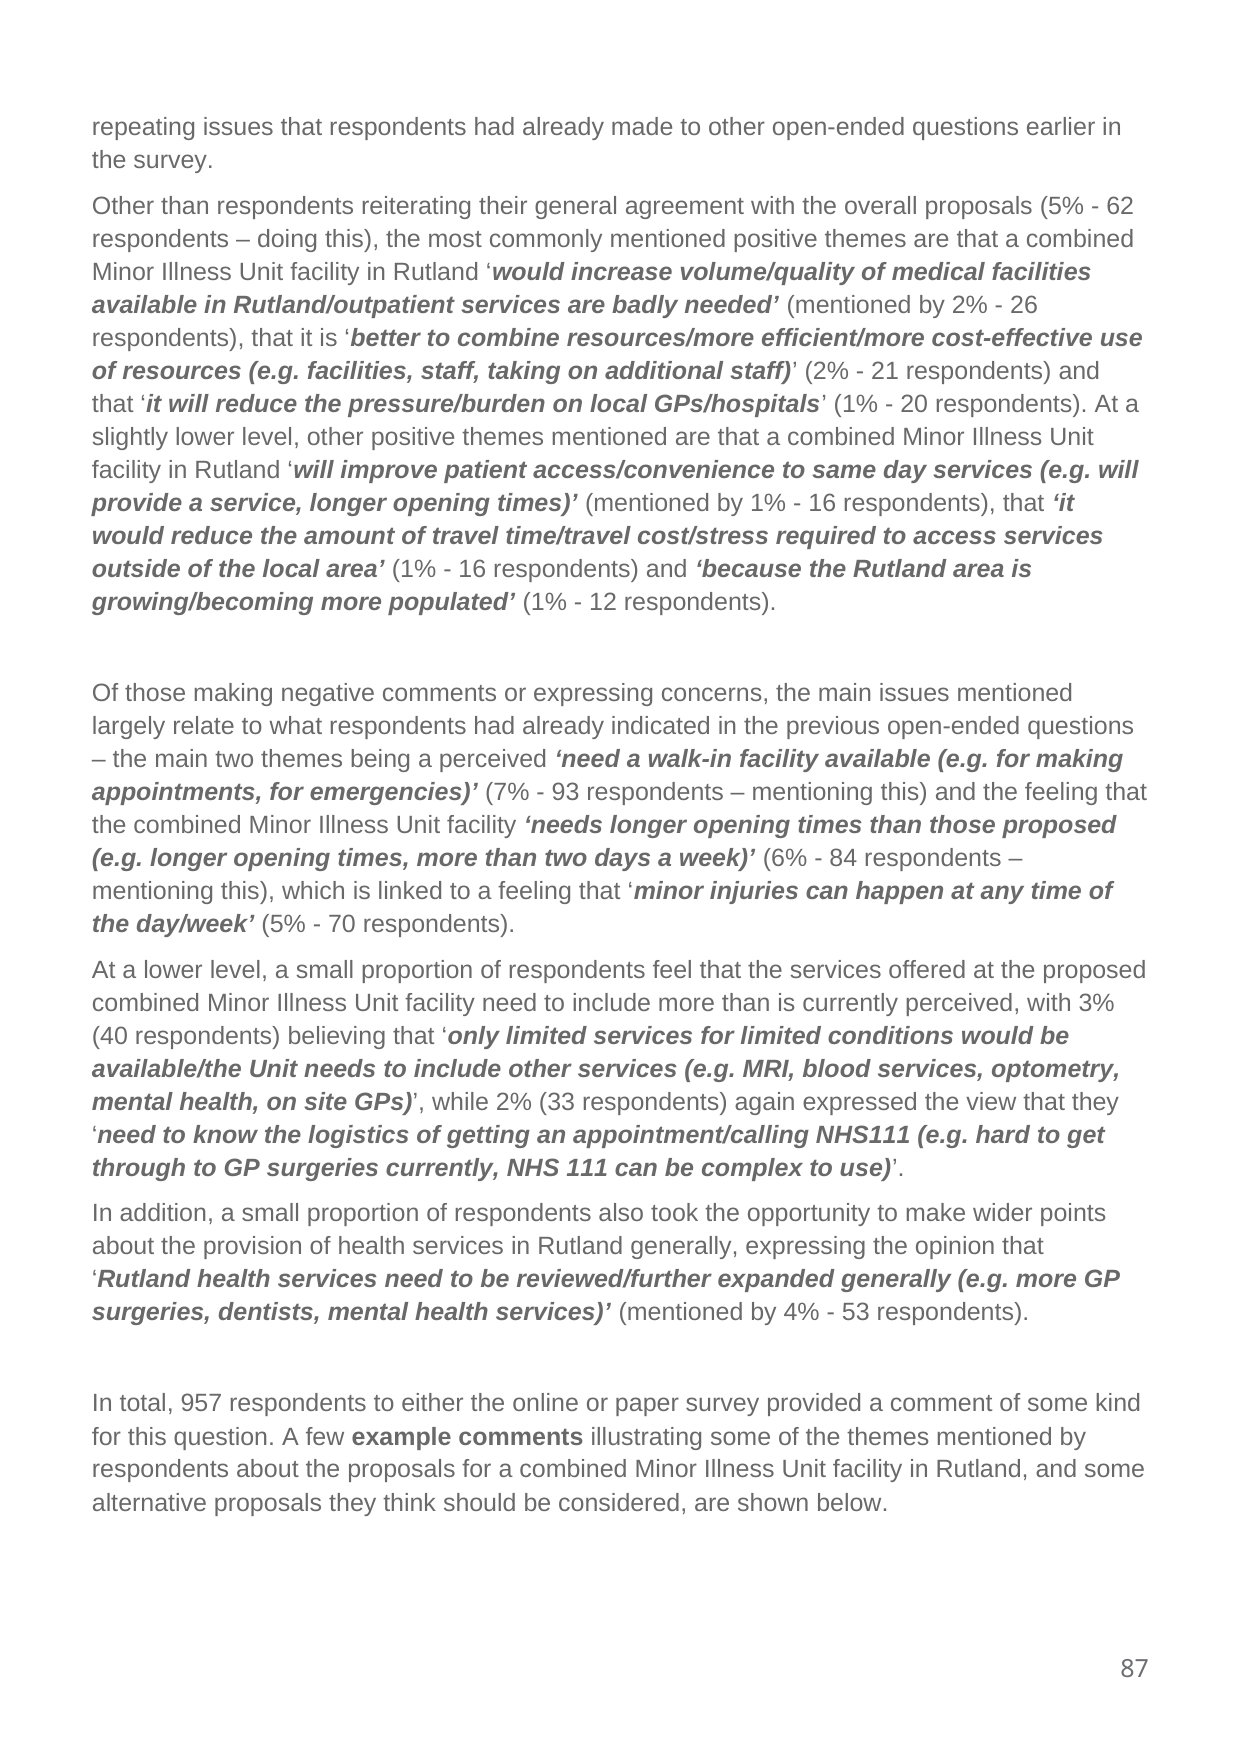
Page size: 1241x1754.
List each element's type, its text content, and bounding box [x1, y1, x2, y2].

text In addition, a small proportion of respondents also took the opportunity to make wider points about the provision of health services in Rutland generally, expressing the opinion that ‘Rutland health services need to be reviewed/further expanded generally (e.g. more GP surgeries, dentists, mental health services)’ (mentioned by 4% - 53 respondents). [92, 1198, 1149, 1326]
text In total, 957 respondents to either the online or paper survey provided a comment of some kind for this question. A few example comments illustrating some of the themes mentioned by respondents about the proposals for a combined Minor Illness Unit facility in Rutland, and some alternative proposals they think should be considered, are shown below. [92, 1388, 1149, 1516]
text Other than respondents reiterating their general agreement with the overall proposals (5% - 62 respondents – doing this), the most commonly mentioned positive themes are that a combined Minor Illness Unit facility in Rutland ‘would increase volume/quality of medical facilities available in Rutland/outpatient services are badly needed’ (mentioned by 2% - 26 respondents), that it is ‘better to combine resources/more efficient/more cost-effective use of resources (e.g. facilities, staff, taking on additional staff)’ (2% - 21 respondents) and that ‘it will reduce the pressure/burden on local GPs/hospitals’ (1% - 20 respondents). At a slightly lower level, other positive themes mentioned are that a combined Minor Illness Unit facility in Rutland ‘will improve patient access/convenience to same day services (e.g. will provide a service, longer opening times)’ (mentioned by 1% - 16 respondents), that ‘it would reduce the amount of travel time/travel cost/stress required to access services outside of the local area’ (1% - 16 respondents) and ‘because the Rutland area is growing/becoming more populated’ (1% - 12 respondents). [92, 191, 1149, 616]
text Of those making negative comments or expressing concerns, the main issues mentioned largely relate to what respondents had already indicated in the previous open-ended questions – the main two themes being a perceived ‘need a walk-in facility available (e.g. for making appointments, for emergencies)’ (7% - 93 respondents – mentioning this) and the feeling that the combined Minor Illness Unit facility ‘needs longer opening times than those proposed (e.g. longer opening times, more than two days a week)’ (6% - 84 respondents – mentioning this), which is linked to a feeling that ‘minor injuries can happen at any time of the day/week’ (5% - 70 respondents). [92, 678, 1149, 938]
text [92, 112, 1149, 174]
text At a lower level, a small proportion of respondents feel that the services offered at the proposed combined Minor Illness Unit facility need to include more than is currently perceived, with 3% (40 respondents) believing that ‘only limited services for limited conditions would be available/the Unit needs to include other services (e.g. MRI, blood services, optometry, mental health, on site GPs)’, while 2% (33 respondents) again expressed the view that they ‘need to know the logistics of getting an appointment/calling NHS111 (e.g. hard to get through to GP surgeries currently, NHS 111 can be complex to use)’. [92, 955, 1149, 1182]
